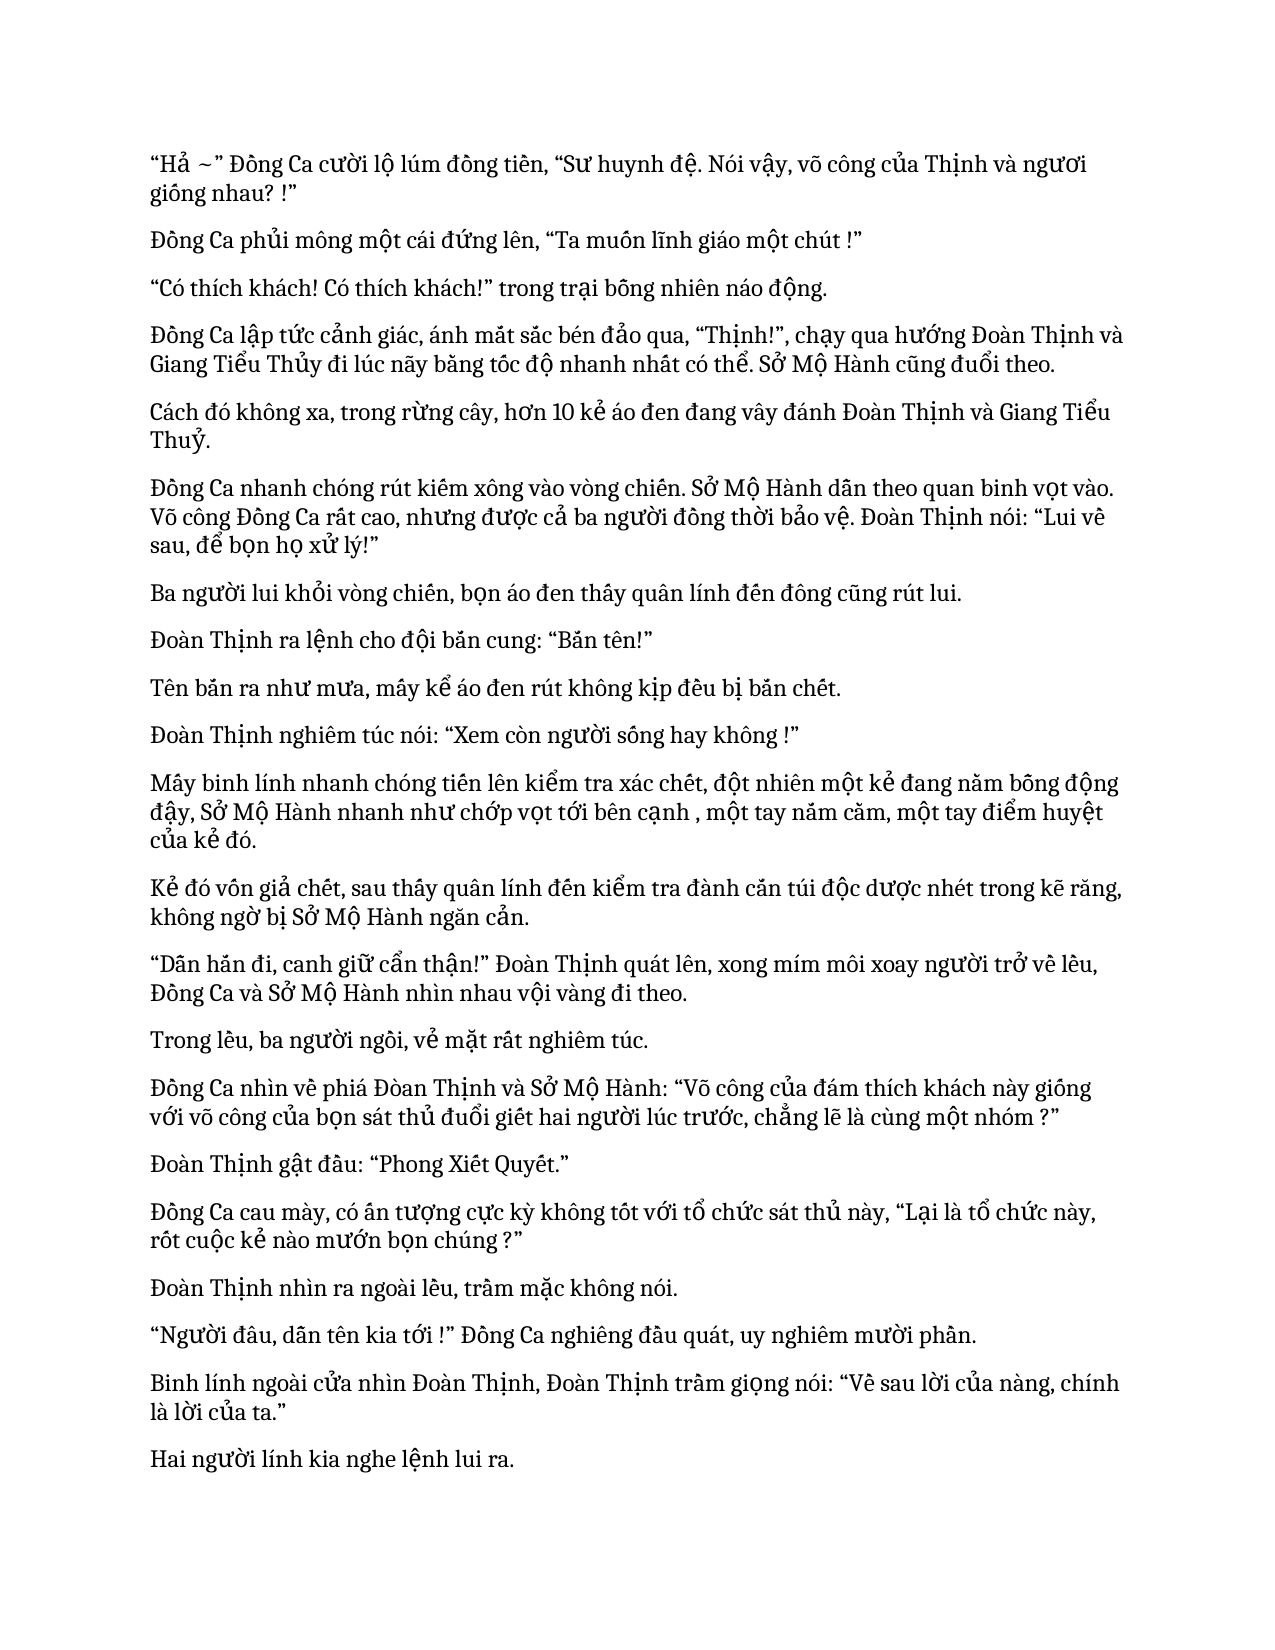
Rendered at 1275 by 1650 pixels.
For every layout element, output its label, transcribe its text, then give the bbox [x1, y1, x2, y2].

text “Dẫn hắn đi, canh giữ cẩn thận!” Đoàn Thịnh quát lên, xong mím môi xoay người trở về lều, Đồng Ca và Sở Mộ Hành nhìn nhau vội vàng đi theo. [150, 950, 1125, 1007]
text Đồng Ca phủi mông một cái đứng lên, “Ta muốn lĩnh giáo một chút !” [150, 226, 1125, 255]
text Cách đó không xa, trong rừng cây, hơn 10 kẻ áo đen đang vây đánh Đoàn Thịnh và Giang Tiểu Thuỷ. [150, 397, 1125, 455]
text Ba người lui khỏi vòng chiến, bọn áo đen thấy quân lính đến đông cũng rút lui. [150, 579, 1125, 607]
text “Có thích khách! Có thích khách!” trong trại bỗng nhiên náo động. [150, 274, 1125, 302]
text Mấy binh lính nhanh chóng tiến lên kiểm tra xác chết, đột nhiên một kẻ đang nằm bỗng động đậy, Sở Mộ Hành nhanh như chớp vọt tới bên cạnh , một tay nắm cằm, một tay điểm huyệt của kẻ đó. [150, 769, 1125, 855]
text Đồng Ca lập tức cảnh giác, ánh mắt sắc bén đảo qua, “Thịnh!”, chạy qua hướng Đoàn Thịnh và Giang Tiểu Thủy đi lúc nãy bằng tốc độ nhanh nhất có thể. Sở Mộ Hành cũng đuổi theo. [150, 321, 1125, 379]
text Đồng Ca cau mày, có ấn tượng cực kỳ không tốt với tổ chức sát thủ này, “Lại là tổ chức này, rốt cuộc kẻ nào mướn bọn chúng ?” [150, 1197, 1125, 1255]
text Đoàn Thịnh nhìn ra ngoài lều, trầm mặc không nói. [150, 1274, 1125, 1302]
text Kẻ đó vốn giả chết, sau thấy quân lính đến kiểm tra đành cắn túi độc dược nhét trong kẽ răng, không ngờ bị Sở Mộ Hành ngăn cản. [150, 874, 1125, 931]
text Đồng Ca nhìn về phiá Đòan Thịnh và Sở Mộ Hành: “Võ công của đám thích khách này giống với võ công của bọn sát thủ đuổi giết hai người lúc trước, chẳng lẽ là cùng một nhóm ?” [150, 1074, 1125, 1131]
text Trong lều, ba người ngồi, vẻ mặt rất nghiêm túc. [150, 1026, 1125, 1055]
text Đoàn Thịnh nghiêm túc nói: “Xem còn người sống hay không !” [150, 721, 1125, 750]
text Đoàn Thịnh gật đầu: “Phong Xiết Quyết.” [150, 1150, 1125, 1179]
text “Hả ~” Đồng Ca cười lộ lúm đồng tiền, “Sư huynh đệ. Nói vậy, võ công của Thịnh và ngươi giống nhau? !” [150, 150, 1125, 207]
text Tên bắn ra như mưa, mấy kể áo đen rút không kịp đều bị bắn chết. [150, 674, 1125, 702]
text Binh lính ngoài cửa nhìn Đoàn Thịnh, Đoàn Thịnh trầm giọng nói: “Về sau lời của nàng, chính là lời của ta.” [150, 1369, 1125, 1426]
text Đồng Ca nhanh chóng rút kiếm xông vào vòng chiến. Sở Mộ Hành dẫn theo quan binh vọt vào. Võ công Đồng Ca rất cao, nhưng được cả ba người đồng thời bảo vệ. Đoàn Thịnh nói: “Lui về sau, để bọn họ xử lý!” [150, 474, 1125, 560]
text Hai người lính kia nghe lệnh lui ra. [150, 1445, 1125, 1474]
text “Người đâu, dẫn tên kia tới !” Đồng Ca nghiêng đầu quát, uy nghiêm mười phần. [150, 1321, 1125, 1350]
text Đoàn Thịnh ra lệnh cho đội bắn cung: “Bắn tên!” [150, 626, 1125, 655]
